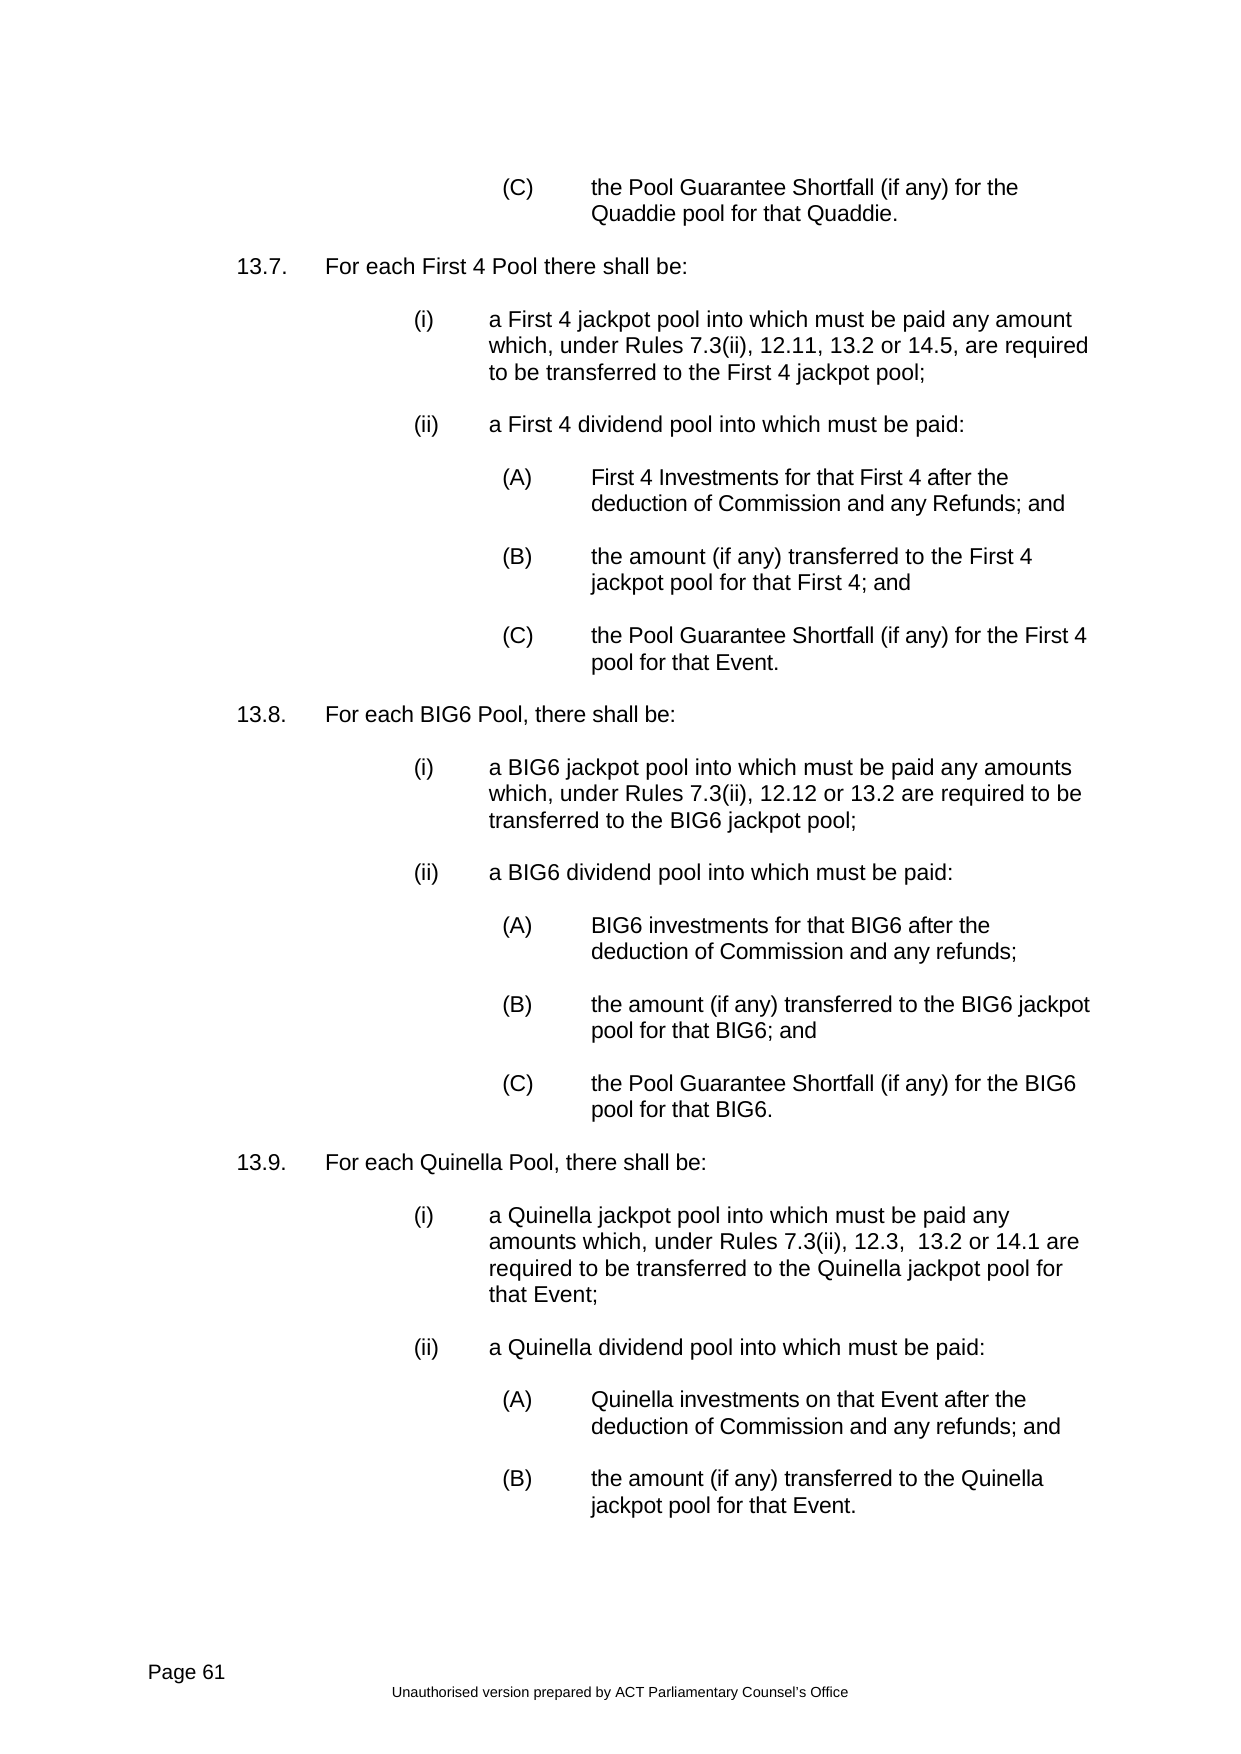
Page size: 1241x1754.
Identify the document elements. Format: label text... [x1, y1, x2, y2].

list a BIG6 dividend pool into which must be paid: [413, 859, 1092, 886]
subtitle For each First 4 Pool there shall be: [236, 253, 1092, 279]
list a First 4 dividend pool into which must be paid: [413, 411, 1092, 438]
list a BIG6 jackpot pool into which must be paid any amounts which, under Rules 7.3(ii), 12.12 or 13.2 are required to be transferred to the BIG6 jackpot pool; [413, 754, 1092, 833]
list First 4 Investments for that First 4 after the deduction of Commission and any Refunds; and [502, 464, 1092, 517]
list the amount (if any) transferred to the Quinella jackpot pool for that Event. [502, 1465, 1092, 1518]
list the Pool Guarantee Shortfall (if any) for the First 4 pool for that Event. [502, 622, 1092, 675]
list BIG6 investments for that BIG6 after the deduction of Commission and any refunds; [502, 912, 1092, 965]
list the amount (if any) transferred to the First 4 jackpot pool for that First 4; and [502, 543, 1092, 596]
list the Pool Guarantee Shortfall (if any) for the Quaddie pool for that Quaddie. [502, 174, 1092, 227]
list a Quinella dividend pool into which must be paid: [413, 1334, 1092, 1360]
list a Quinella jackpot pool into which must be paid any amounts which, under Rules 7.3(ii), 12.3, 13.2 or 14.1 are required to be transferred to the Quinella jackpot pool for that Event; [413, 1202, 1092, 1307]
list the amount (if any) transferred to the BIG6 jackpot pool for that BIG6; and [502, 991, 1092, 1044]
list Quinella investments on that Event after the deduction of Commission and any refunds; and [502, 1386, 1092, 1439]
list a First 4 jackpot pool into which must be paid any amount which, under Rules 7.3(ii), 12.11, 13.2 or 14.5, are required to be transferred to the First 4 jackpot pool; [413, 306, 1092, 385]
subtitle For each BIG6 Pool, there shall be: [236, 701, 1092, 727]
list the Pool Guarantee Shortfall (if any) for the BIG6 pool for that BIG6. [502, 1070, 1092, 1123]
subtitle For each Quinella Pool, there shall be: [236, 1149, 1092, 1176]
